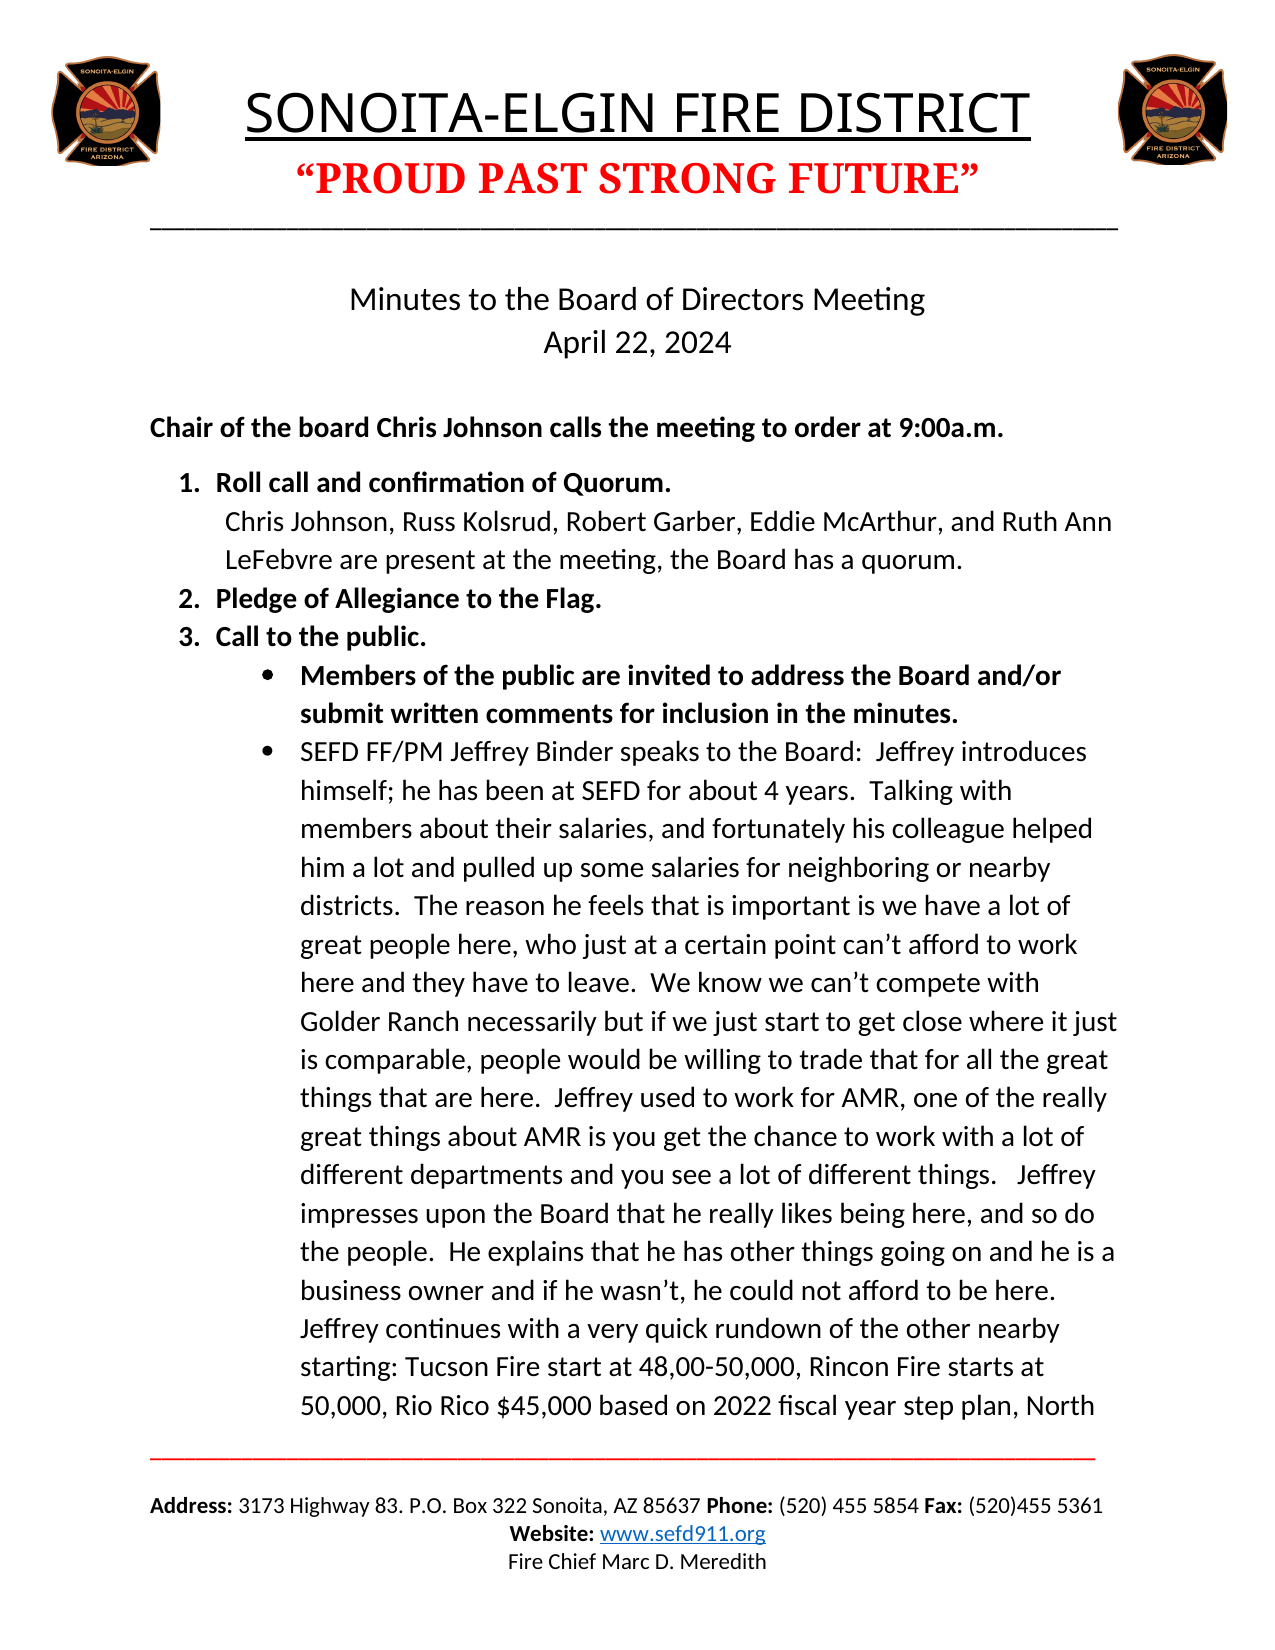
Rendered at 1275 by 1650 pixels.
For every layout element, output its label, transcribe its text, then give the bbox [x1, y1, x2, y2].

text Chair of the board Chris Johnson calls the meeting to order at 9:00a.m. [150, 409, 1125, 445]
list Chris Johnson, Russ Kolsrud, Robert Garber, Eddie McArthur, and Ruth Ann LeFebvre are present at the meeting, the Board has a quorum. [225, 503, 1125, 577]
picture [1117, 54, 1228, 165]
text Minutes to the Board of Directors Meeting [150, 277, 1125, 318]
list Members of the public are invited to address the Board and/or submit written comments for inclusion in the minutes. [262, 657, 1125, 731]
list Pledge of Allegiance to the Flag. [178, 580, 1125, 615]
text April 22, 2024 [150, 321, 1125, 362]
list Call to the public. [178, 618, 1125, 654]
picture [51, 56, 161, 166]
list Roll call and confirmation of Quorum. [178, 464, 1125, 500]
